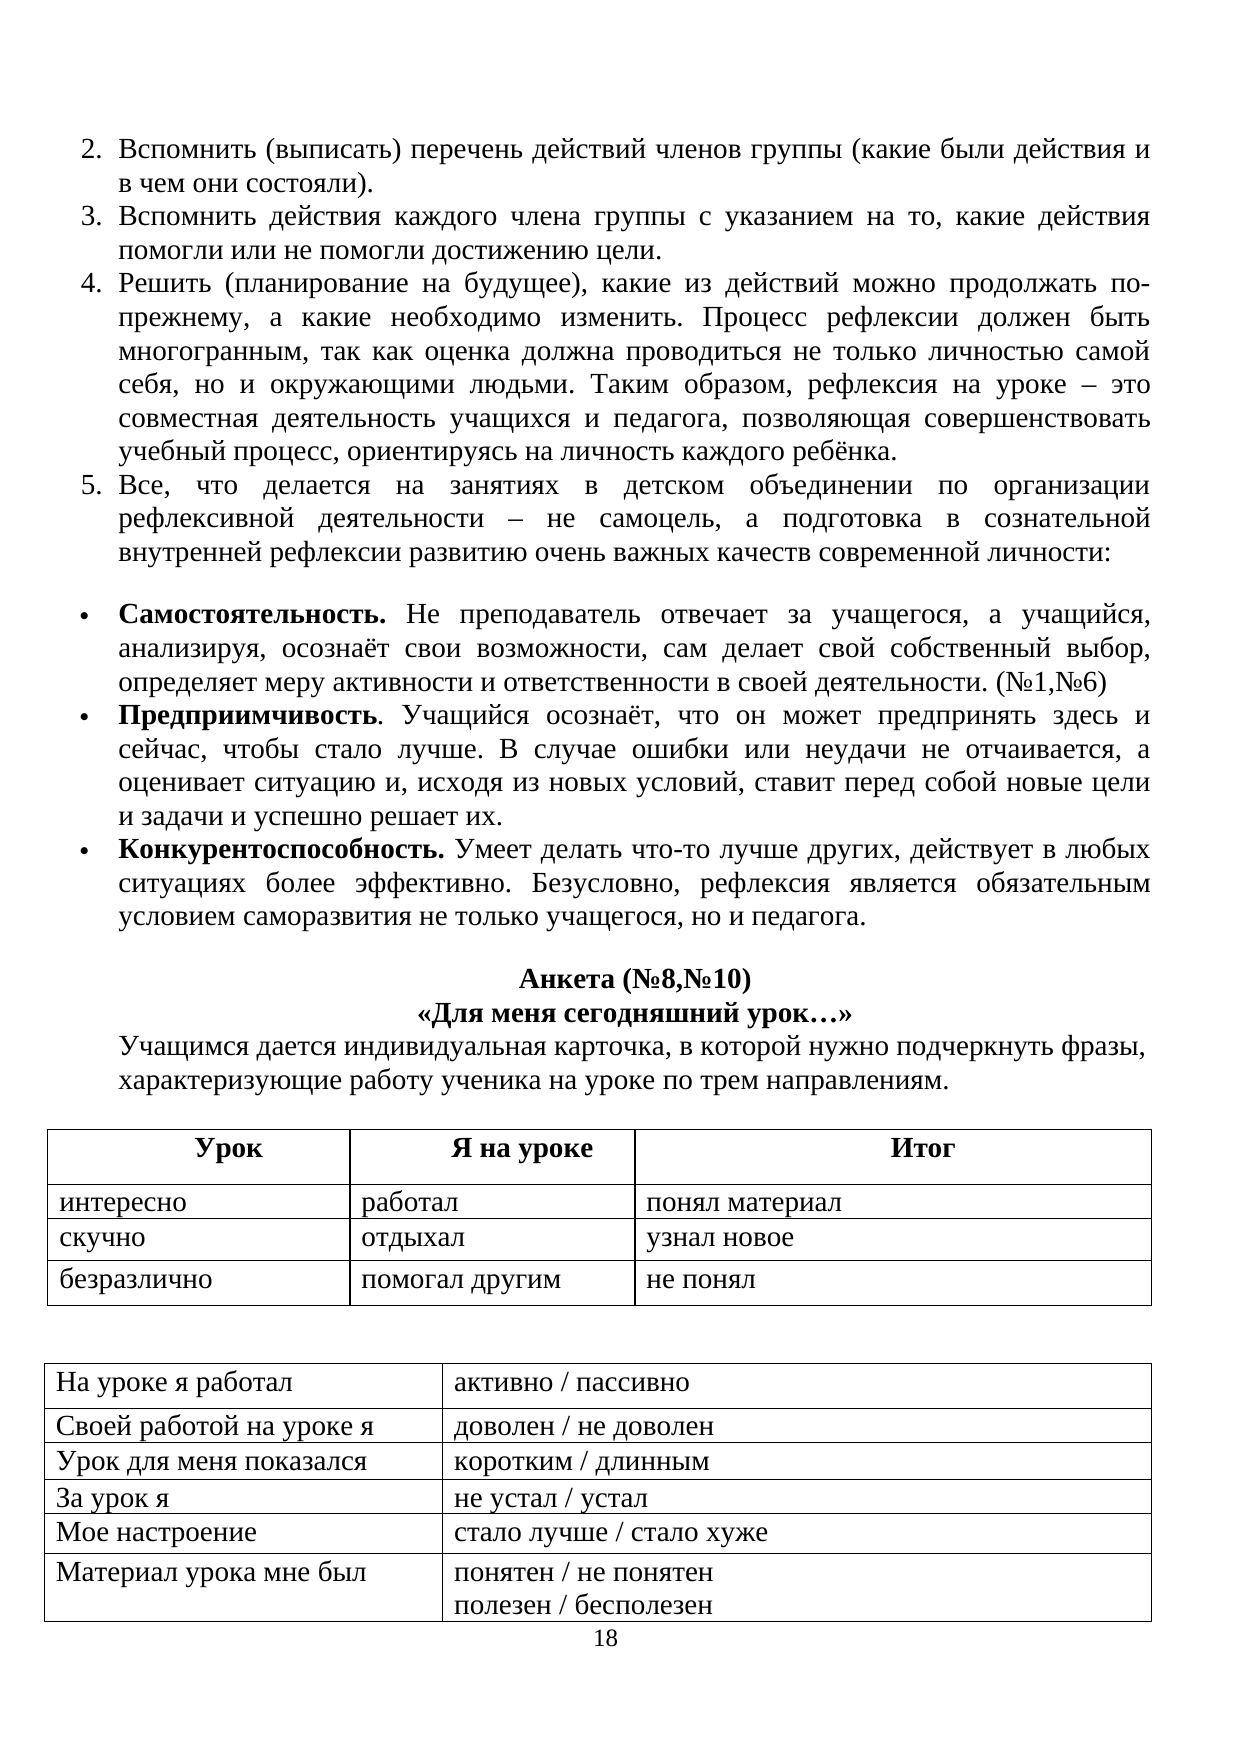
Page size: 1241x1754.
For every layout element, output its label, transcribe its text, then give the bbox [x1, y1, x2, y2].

table_cell коротким / длинным [443, 1443, 1151, 1479]
list Решить (планирование на будущее), какие из действий можно продолжать по-прежнему, а какие необходимо изменить. Процесс рефлексии должен быть многогранным, так как оценка должна проводиться не только личностью самой себя, но и окружающими людьми. Таким образом, рефлексия на уроке – это совместная деятельность учащихся и педагога, позволяющая совершенствовать учебный процесс, ориентируясь на личность каждого ребёнка. [81, 266, 1152, 467]
table_cell понятен / не понятен полезен / бесполезен [443, 1554, 1151, 1621]
table_cell отдыхал [351, 1219, 634, 1260]
table_cell интересно [48, 1185, 349, 1218]
text «Для меня сегодняшний урок…» [118, 995, 1152, 1028]
table_header Итог [636, 1130, 1151, 1183]
table_cell За урок я [45, 1480, 442, 1513]
text Учащимся дается индивидуальная карточка, в которой нужно подчеркнуть фразы, характеризующие работу ученика на уроке по трем направлениям. [118, 1028, 1152, 1095]
table_cell понял материал [636, 1185, 1151, 1218]
list Вспомнить (выписать) перечень действий членов группы (какие были действия и в чем они состояли). [81, 131, 1152, 198]
table_cell Мое настроение [45, 1514, 442, 1553]
list Вспомнить действия каждого члена группы с указанием на то, какие действия помогли или не помогли достижению цели. [81, 198, 1152, 266]
table_cell Урок для меня показался [45, 1443, 442, 1479]
table_cell не устал / устал [443, 1480, 1151, 1513]
list Конкурентоспособность. Умеет делать что-то лучше других, действует в любых ситуациях более эффективно. Безусловно, рефлексия является обязательным условием саморазвития не только учащегося, но и педагога. [81, 831, 1152, 932]
table_cell не понял [636, 1261, 1151, 1304]
list Самостоятельность. Не преподаватель отвечает за учащегося, а учащийся, анализируя, осознаёт свои возможности, сам делает свой собственный выбор, определяет меру активности и ответственности в своей деятельности. (№1,№6) [81, 597, 1152, 697]
table_cell помогал другим [351, 1261, 634, 1304]
table_header активно / пассивно [443, 1364, 1151, 1407]
list Предприимчивость. Учащийся осознаёт, что он может предпринять здесь и сейчас, чтобы стало лучше. В случае ошибки или неудачи не отчаивается, а оценивает ситуацию и, исходя из новых условий, ставит перед собой новые цели и задачи и успешно решает их. [81, 697, 1152, 831]
list Все, что делается на занятиях в детском объединении по организации рефлексивной деятельности – не самоцель, а подготовка в сознательной внутренней рефлексии развитию очень важных качеств современной личности: [81, 467, 1152, 567]
text Анкета (№8,№10) [118, 961, 1152, 995]
table_cell стало лучше / стало хуже [443, 1514, 1151, 1553]
table_cell узнал новое [636, 1219, 1151, 1260]
table_header Урок [48, 1130, 349, 1183]
table_cell работал [351, 1185, 634, 1218]
table_header Я на уроке [351, 1130, 634, 1183]
table_cell безразлично [48, 1261, 349, 1304]
table_cell скучно [48, 1219, 349, 1260]
table_header На уроке я работал [45, 1364, 442, 1407]
table_cell доволен / не доволен [443, 1409, 1151, 1442]
table_cell Своей работой на уроке я [45, 1409, 442, 1442]
table_cell Материал урока мне был [45, 1554, 442, 1621]
